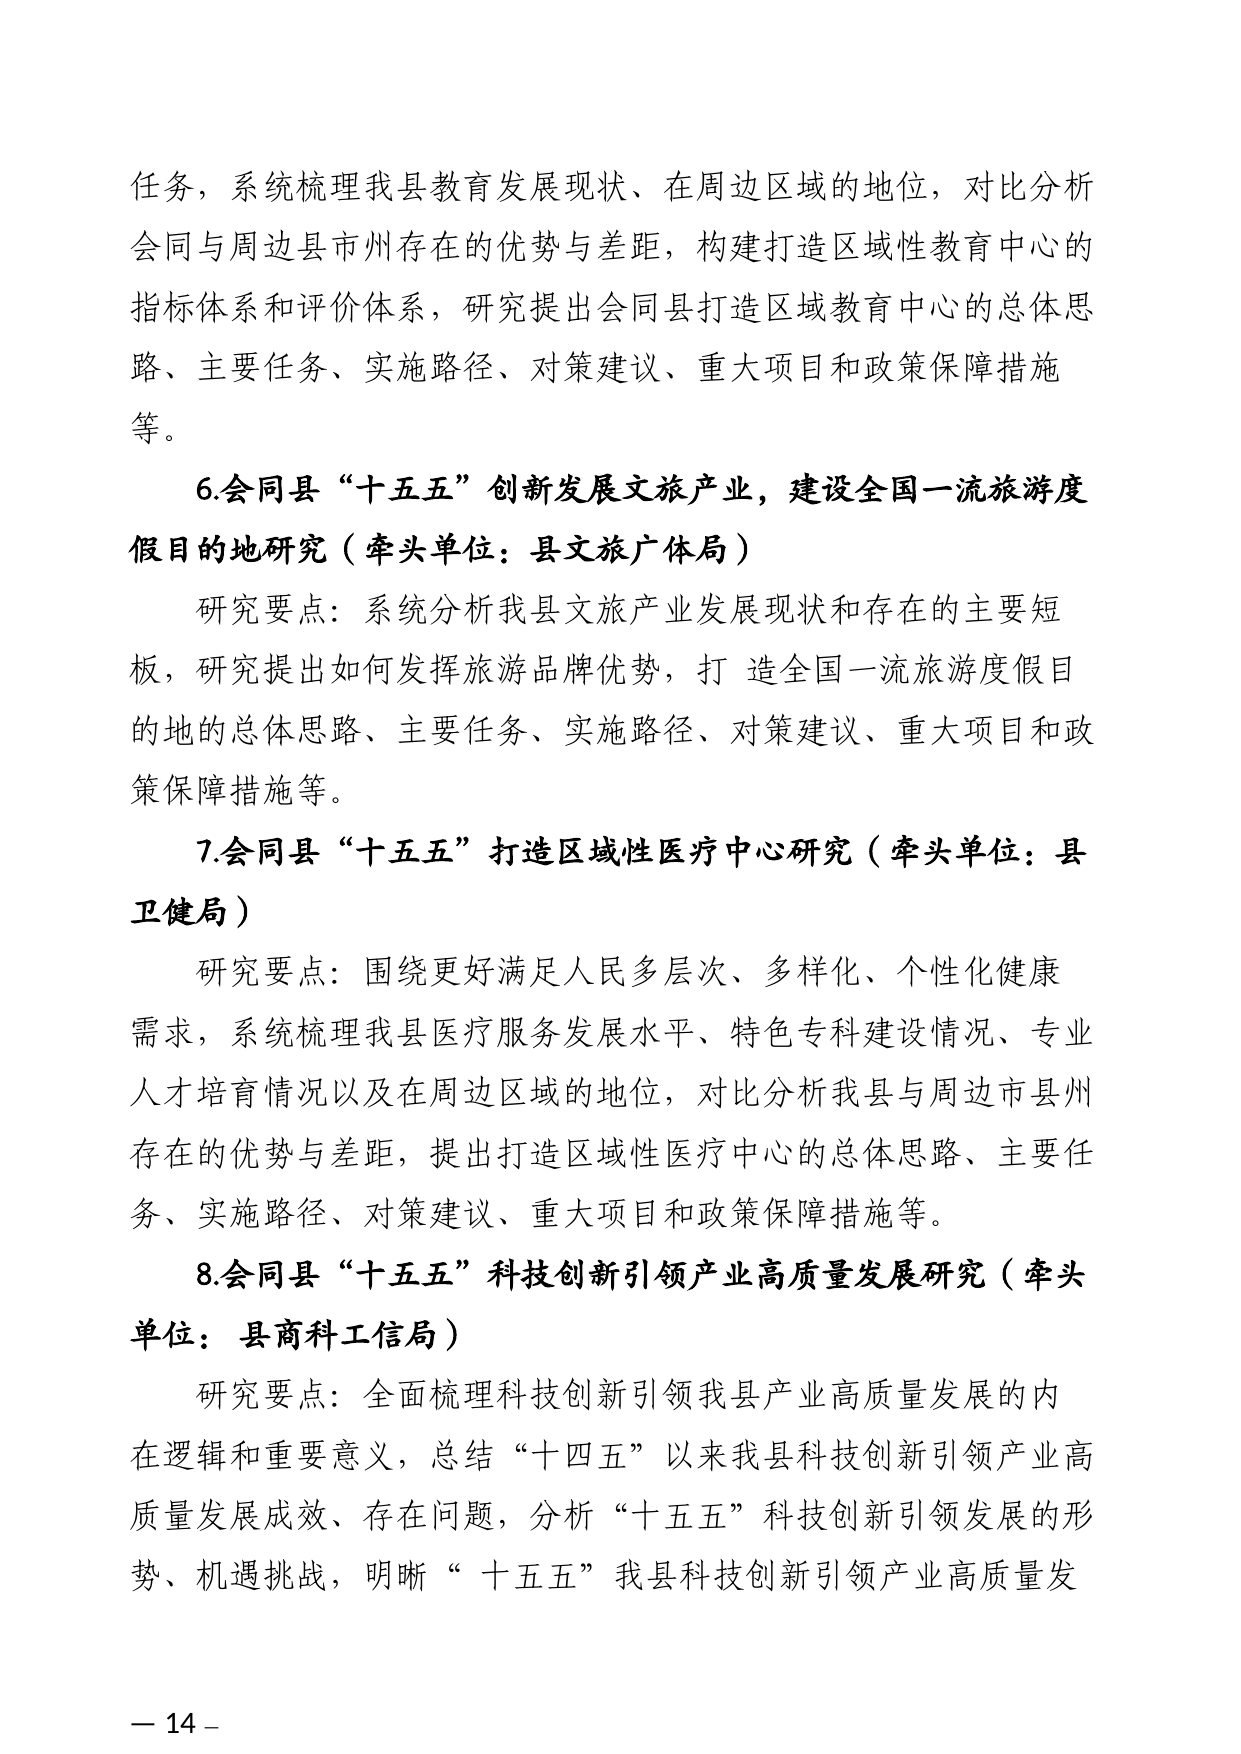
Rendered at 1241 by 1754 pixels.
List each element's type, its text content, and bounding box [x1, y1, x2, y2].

list 8.会同县“十五五”科技创新引领产业高质量发展研究（牵头单位： 县商科工信局） [129, 1237, 1111, 1358]
list 研究要点：围绕更好满足人民多层次、多样化、个性化健康 需求，系统梳理我县医疗服务发展水平、特色专科建设情况、专业人才培育情况以及在周边区域的地位，对比分析我县与周边市县州存在的优势与差距，提出打造区域性医疗中心的总体思路、主要任务、实施路径、对策建议、重大项目和政策保障措施等。 [129, 935, 1111, 1237]
list 研究要点：系统分析我县文旅产业发展现状和存在的主要短板，研究提出如何发挥旅游品牌优势，打 造全国一流旅游度假目的地的总体思路、主要任务、实施路径、对策建议、重大项目和政策保障措施等。 [129, 573, 1111, 814]
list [129, 1358, 1111, 1600]
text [129, 150, 1111, 452]
list 6.会同县“十五五”创新发展文旅产业，建设全国一流旅游度假目的地研究（牵头单位：县文旅广体局） [129, 452, 1111, 573]
list 7.会同县“十五五”打造区域性医疗中心研究（牵头单位：县卫健局） [129, 814, 1111, 935]
